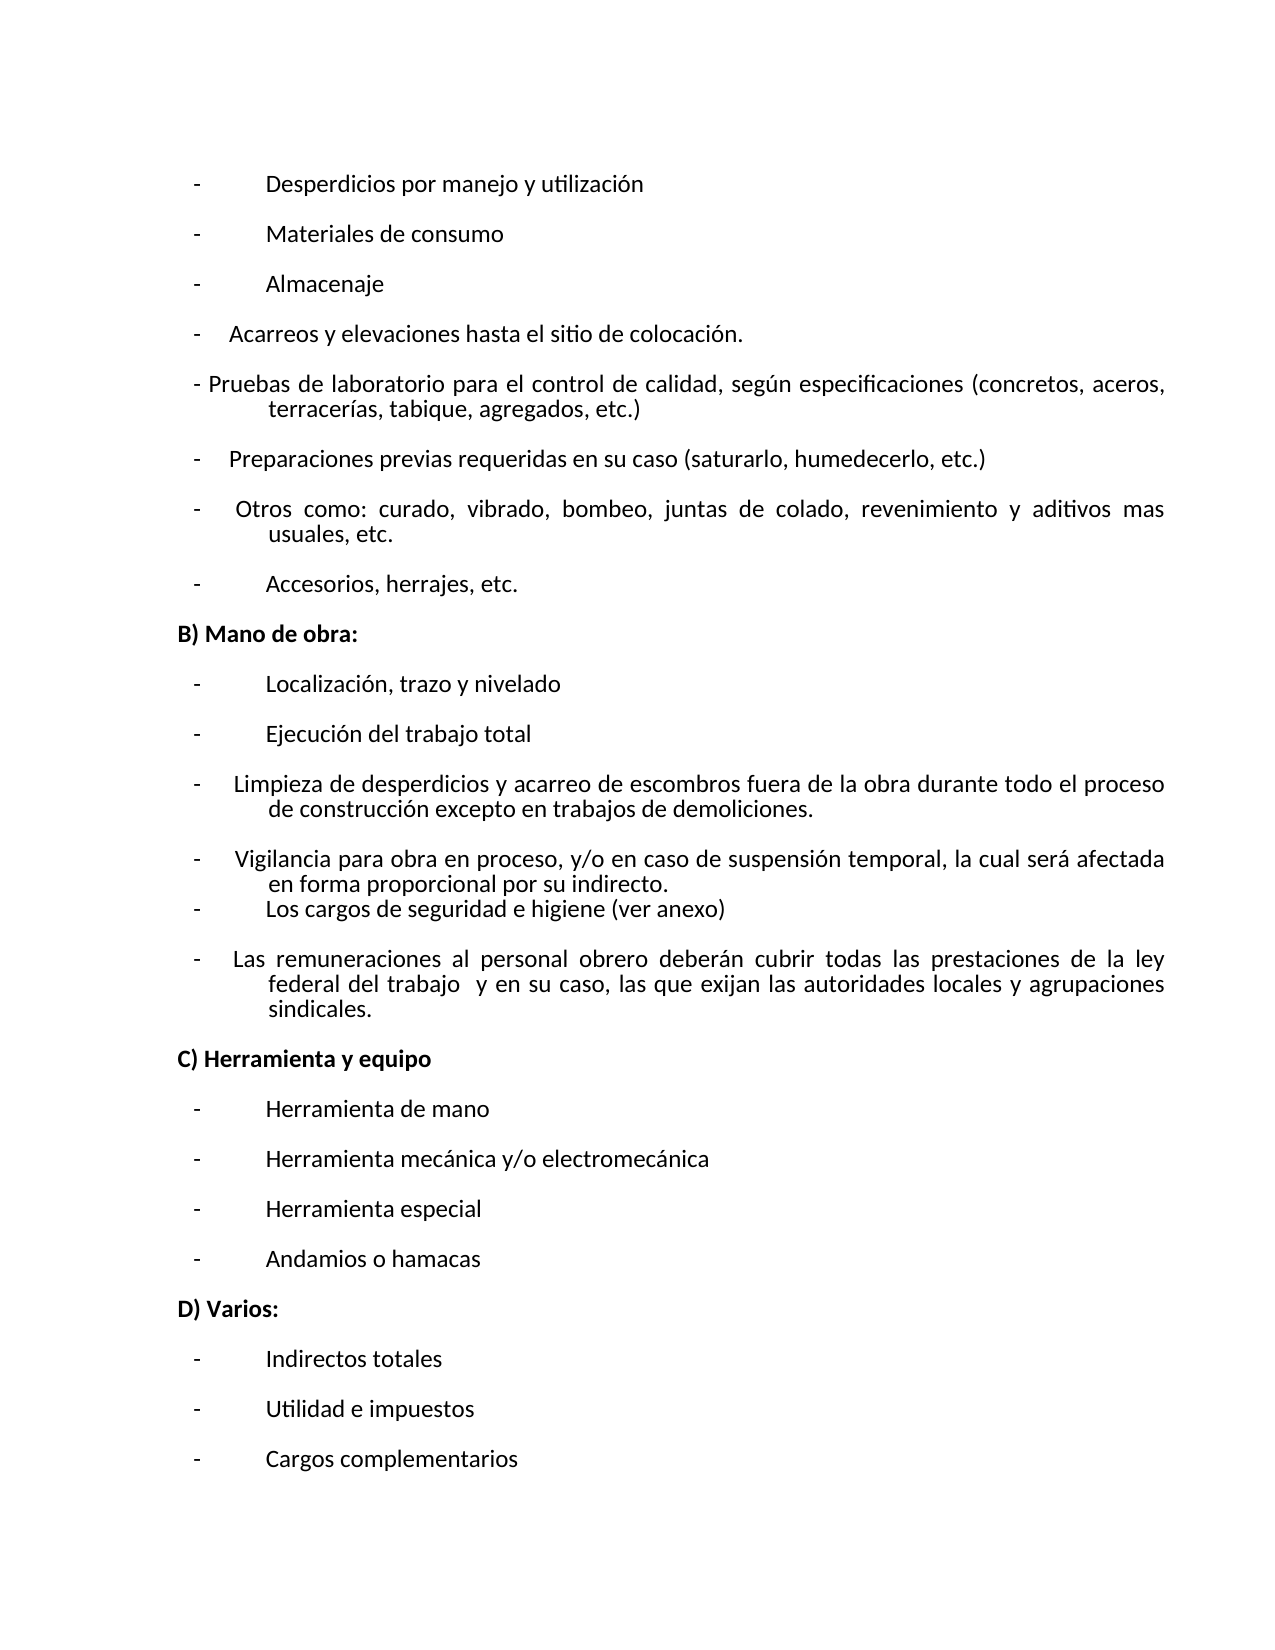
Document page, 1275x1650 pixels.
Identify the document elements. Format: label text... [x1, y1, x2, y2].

text - Desperdicios por manejo y utilización [193, 173, 1167, 198]
text - Indirectos totales [193, 1348, 1167, 1373]
text - Herramienta especial [193, 1198, 1167, 1223]
text - Acarreos y elevaciones hasta el sitio de colocación. [193, 323, 1167, 348]
text - Limpieza de desperdicios y acarreo de escombros fuera de la obra durante todo el proceso de construcción excepto en trabajos de demoliciones. [193, 773, 1167, 823]
text D) Varios: [118, 1298, 1167, 1323]
text - Herramienta de mano [193, 1098, 1167, 1123]
text - Preparaciones previas requeridas en su caso (saturarlo, humedecerlo, etc.) [193, 448, 1167, 473]
text - Cargos complementarios [193, 1448, 1167, 1473]
text B) Mano de obra: [118, 623, 1167, 648]
text - Las remuneraciones al personal obrero deberán cubrir todas las prestaciones de la ley federal del trabajo y en su caso, las que exijan las autoridades locales y agrupaciones sindicales. [193, 948, 1167, 1023]
text C) Herramienta y equipo [118, 1048, 1167, 1073]
text - Herramienta mecánica y/o electromecánica [193, 1148, 1167, 1173]
text - Materiales de consumo [193, 223, 1167, 248]
text - Ejecución del trabajo total [193, 723, 1167, 748]
text - Accesorios, herrajes, etc. [193, 573, 1167, 598]
text - Pruebas de laboratorio para el control de calidad, según especificaciones (concretos, aceros, terracerías, tabique, agregados, etc.) [193, 373, 1167, 423]
text - Almacenaje [193, 273, 1167, 298]
text - Andamios o hamacas [193, 1248, 1167, 1273]
text - Otros como: curado, vibrado, bombeo, juntas de colado, revenimiento y aditivos mas usuales, etc. [193, 498, 1167, 548]
text - Utilidad e impuestos [193, 1398, 1167, 1423]
text - Localización, trazo y nivelado [193, 673, 1167, 698]
text - Los cargos de seguridad e higiene (ver anexo) [193, 898, 1167, 923]
text - Vigilancia para obra en proceso, y/o en caso de suspensión temporal, la cual será afectada en forma proporcional por su indirecto. [193, 848, 1167, 898]
